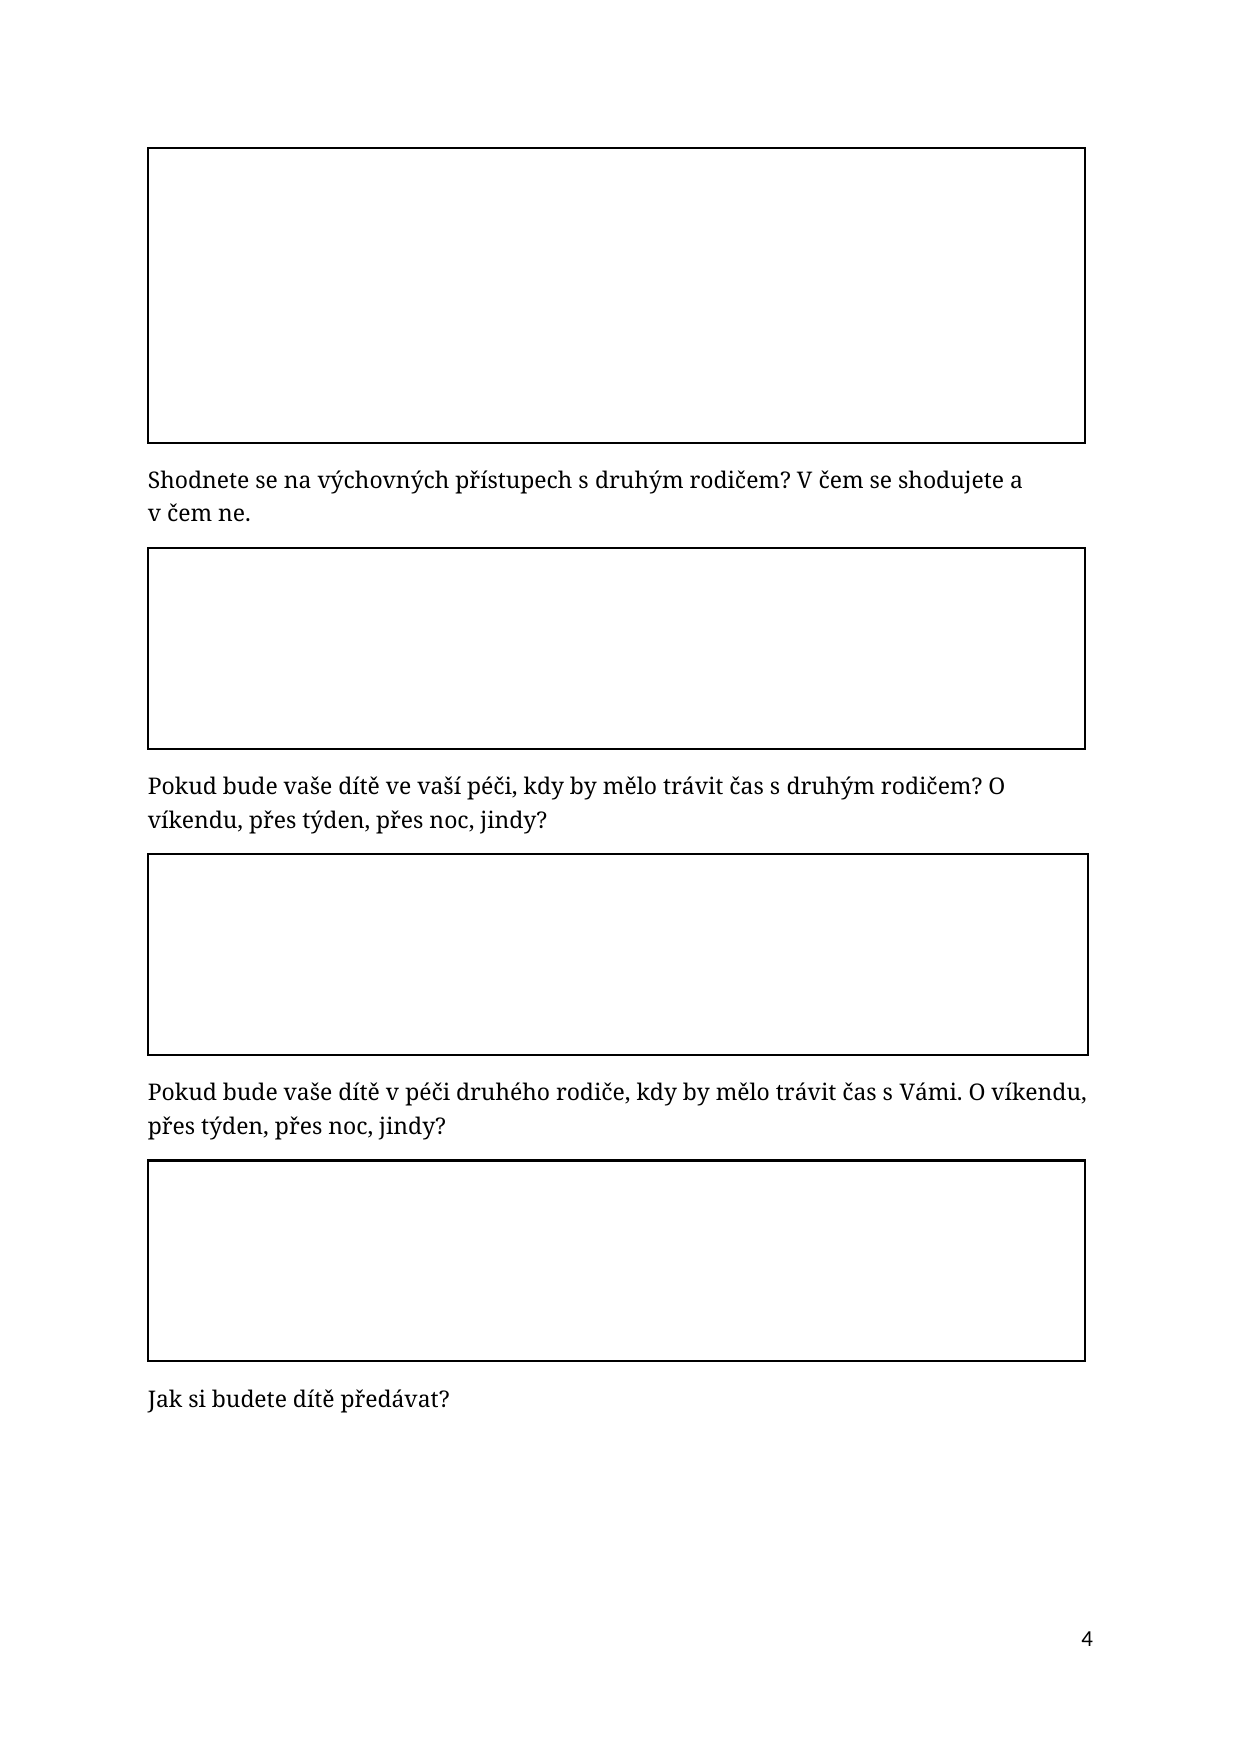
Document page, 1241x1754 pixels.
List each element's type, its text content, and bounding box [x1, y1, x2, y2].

text Jak si budete dítě předávat? [148, 1383, 1092, 1414]
text Pokud bude vaše dítě v péči druhého rodiče, kdy by mělo trávit čas s Vámi. O víkendu, přes týden, přes noc, jindy? [148, 1076, 1092, 1141]
text Shodnete se na výchovných přístupech s druhým rodičem? V čem se shodujete a v čem ne. [148, 464, 1092, 529]
text Pokud bude vaše dítě ve vaší péči, kdy by mělo trávit čas s druhým rodičem? O víkendu, přes týden, přes noc, jindy? [148, 770, 1092, 835]
